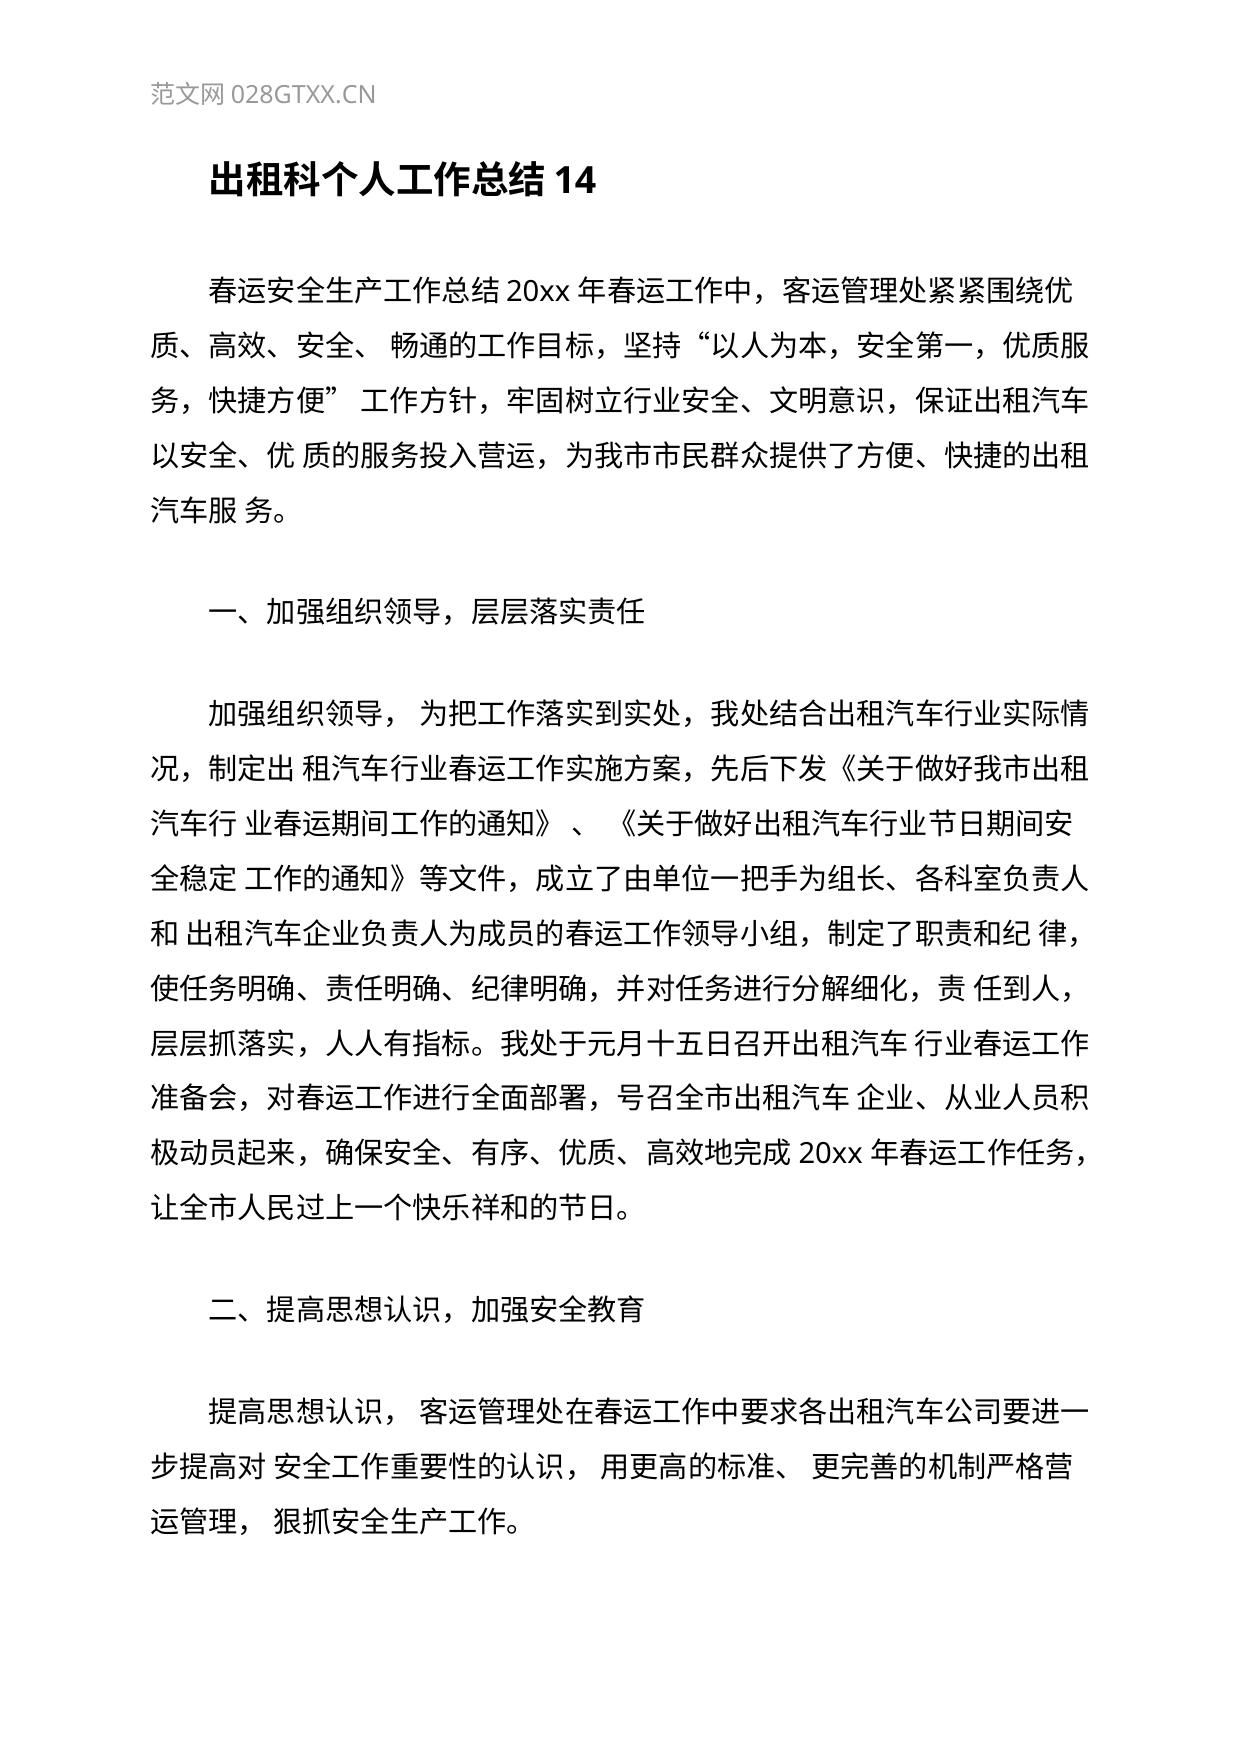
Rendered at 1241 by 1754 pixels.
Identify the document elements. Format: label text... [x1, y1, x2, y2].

text 二、提高思想认识，加强安全教育 [150, 1287, 1090, 1329]
text 提高思想认识， 客运管理处在春运工作中要求各出租汽车公司要进一步提高对 安全工作重要性的认识， 用更高的标准、 更完善的机制严格营运管理， 狠抓安全生产工作。 [150, 1388, 1090, 1541]
text 春运安全生产工作总结20xx 年春运工作中，客运管理处紧紧围绕优质、高效、安全、 畅通的工作目标，坚持“以人为本，安全第一，优质服务，快捷方便” 工作方针，牢固树立行业安全、文明意识，保证出租汽车以安全、优 质的服务投入营运，为我市市民群众提供了方便、快捷的出租汽车服 务。 [150, 268, 1090, 529]
text 一、加强组织领导，层层落实责任 [150, 589, 1090, 631]
text 出租科个人工作总结14 [150, 150, 1090, 204]
text 加强组织领导， 为把工作落实到实处，我处结合出租汽车行业实际情况，制定出 租汽车行业春运工作实施方案，先后下发《关于做好我市出租汽车行 业春运期间工作的通知》 、 《关于做好出租汽车行业节日期间安全稳定 工作的通知》等文件，成立了由单位一把手为组长、各科室负责人和 出租汽车企业负责人为成员的春运工作领导小组，制定了职责和纪 律，使任务明确、责任明确、纪律明确，并对任务进行分解细化，责 任到人，层层抓落实，人人有指标。我处于元月十五日召开出租汽车 行业春运工作准备会，对春运工作进行全面部署，号召全市出租汽车 企业、从业人员积极动员起来，确保安全、有序、优质、高效地完成 20xx 年春运工作任务，让全市人民过上一个快乐祥和的节日。 [150, 691, 1090, 1227]
